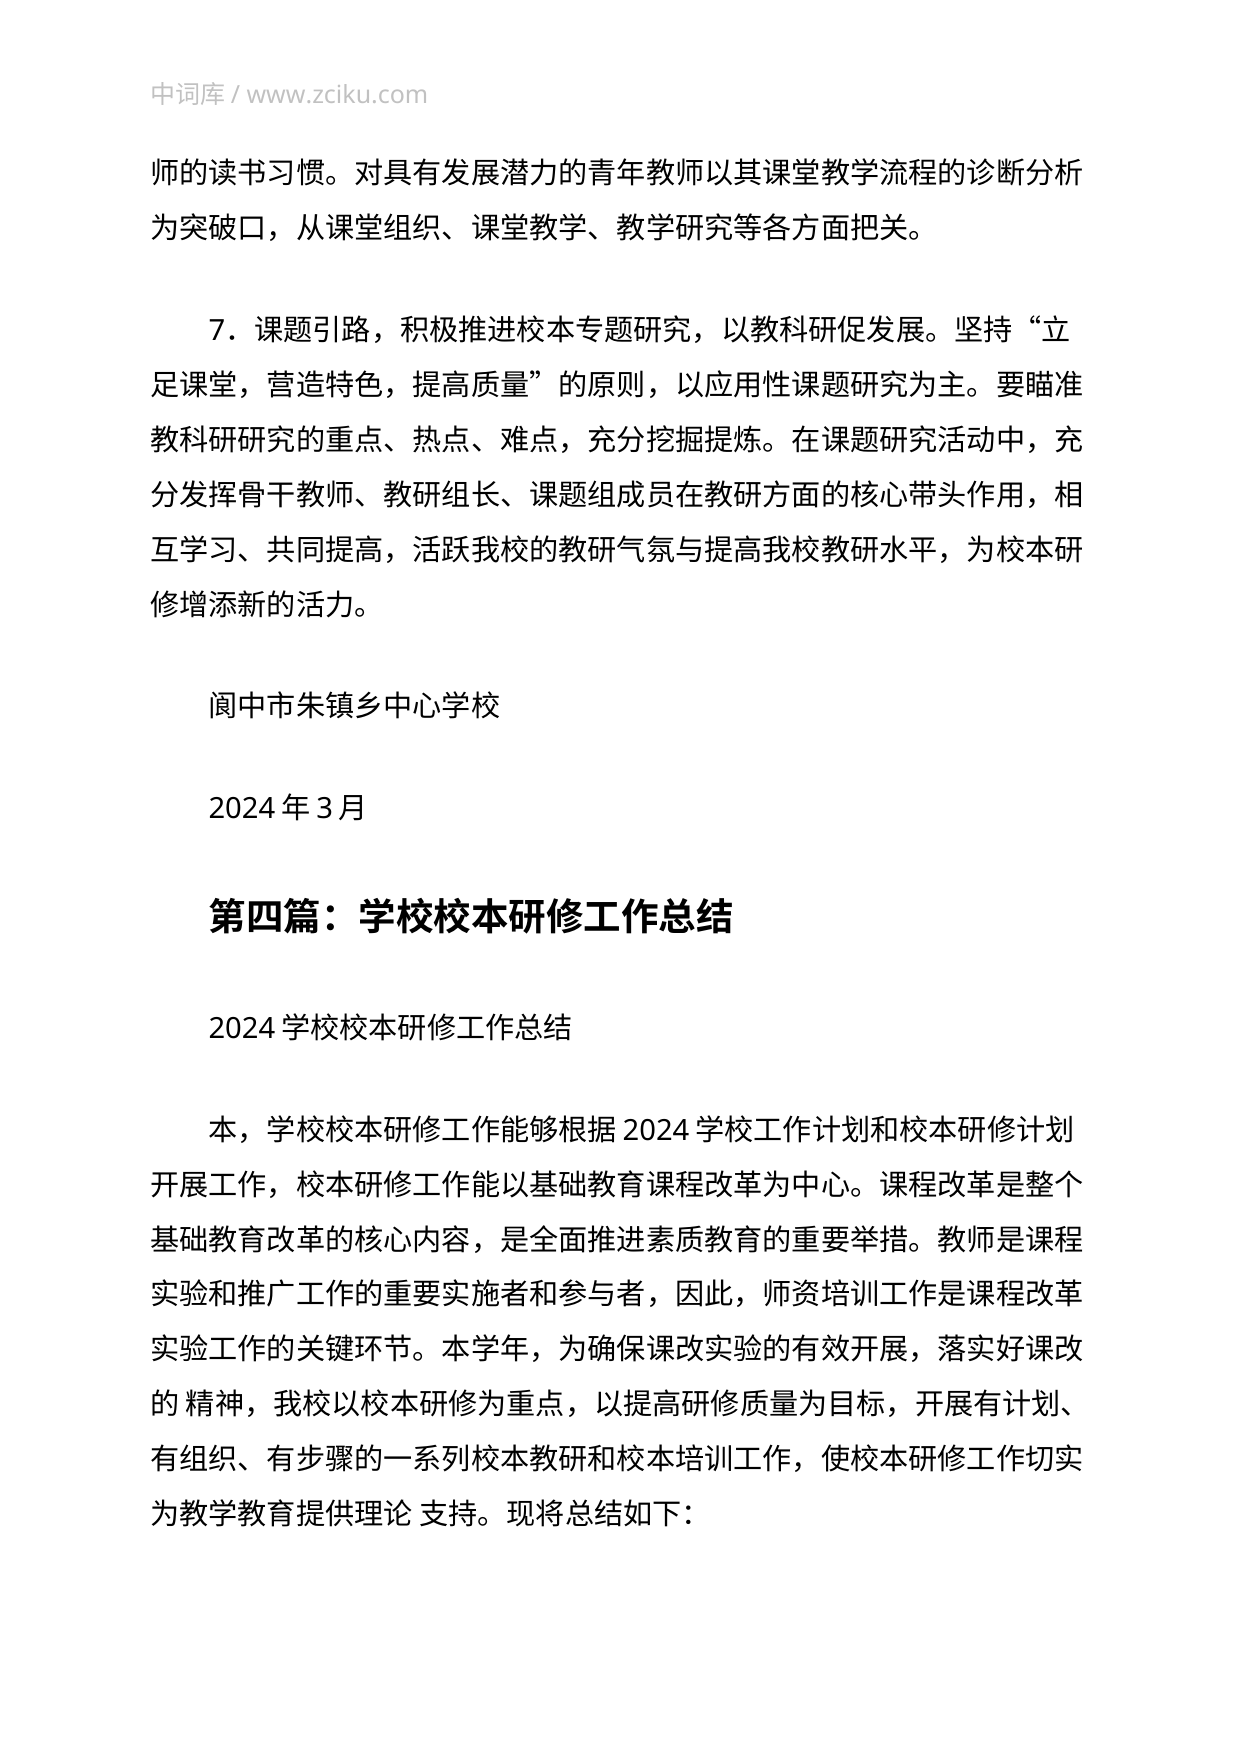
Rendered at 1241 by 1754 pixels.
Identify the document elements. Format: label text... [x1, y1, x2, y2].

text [150, 150, 1090, 247]
text 2024学校校本研修工作总结 [150, 1004, 1090, 1047]
text 阆中市朱镇乡中心学校 [150, 683, 1090, 725]
text 本，学校校本研修工作能够根据2024学校工作计划和校本研修计划开展工作，校本研修工作能以基础教育课程改革为中心。课程改革是整个基础教育改革的核心内容，是全面推进素质教育的重要举措。教师是课程实验和推广工作的重要实施者和参与者，因此，师资培训工作是课程改革实验工作的关键环节。本学年，为确保课改实验的有效开展，落实好课改的 精神，我校以校本研修为重点，以提高研修质量为目标，开展有计划、有组织、有步骤的一系列校本教研和校本培训工作，使校本研修工作切实为教学教育提供理论 支持。现将总结如下： [150, 1106, 1090, 1533]
text 第四篇：学校校本研修工作总结 [150, 887, 1090, 941]
text 7．课题引路，积极推进校本专题研究，以教科研促发展。坚持“立足课堂，营造特色，提高质量”的原则，以应用性课题研究为主。要瞄准教科研研究的重点、热点、难点，充分挖掘提炼。在课题研究活动中，充分发挥骨干教师、教研组长、课题组成员在教研方面的核心带头作用，相互学习、共同提高，活跃我校的教研气氛与提高我校教研水平，为校本研修增添新的活力。 [150, 307, 1090, 623]
text 2024年3月 [150, 785, 1090, 827]
